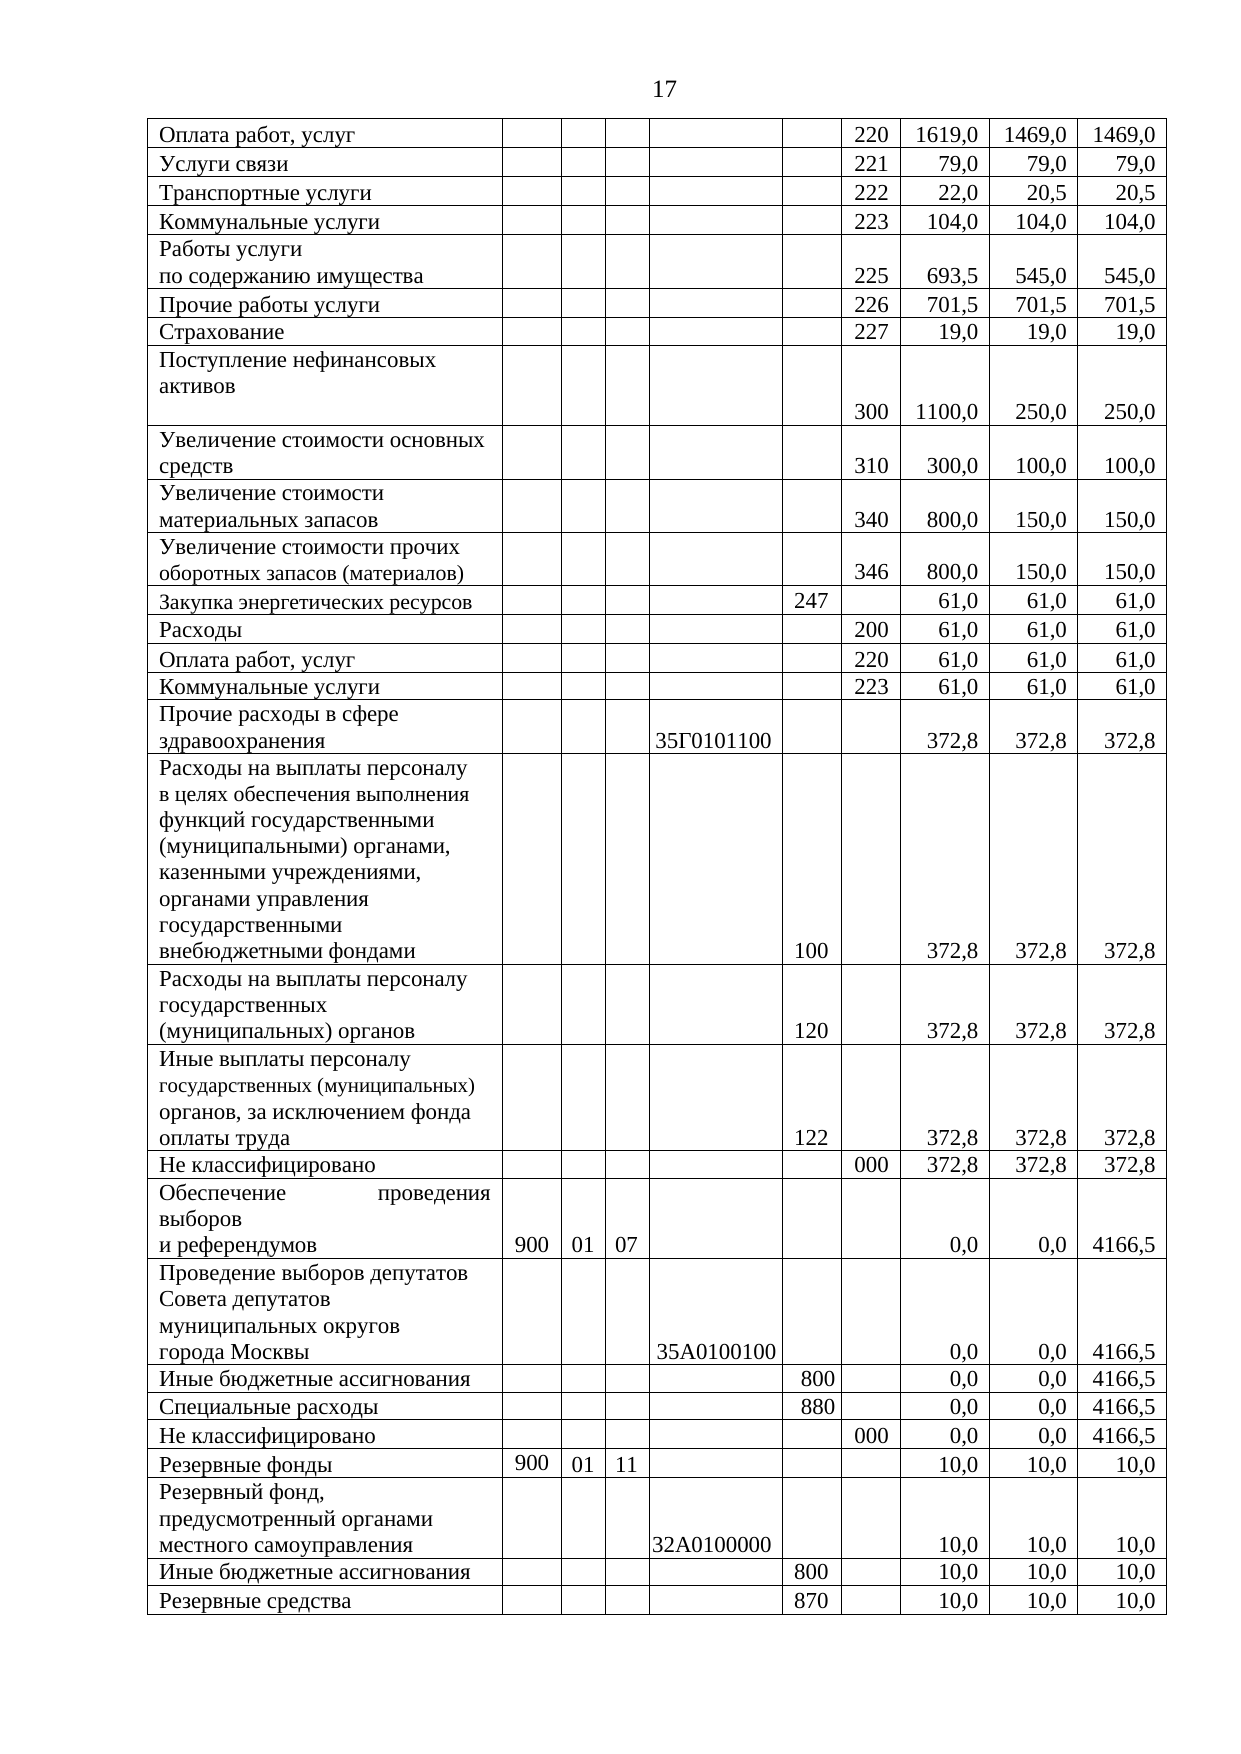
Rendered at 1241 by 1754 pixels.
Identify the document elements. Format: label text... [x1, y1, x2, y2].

table_cell 11 [606, 1449, 649, 1477]
table_cell [650, 177, 782, 205]
table_cell 100,0 [990, 426, 1077, 478]
table_cell [842, 586, 900, 614]
table_cell [783, 148, 841, 176]
table_cell [503, 289, 561, 317]
table_cell 227 [842, 318, 900, 344]
table_cell Работы услуги по содержанию имущества [148, 235, 502, 288]
table_cell [606, 119, 649, 147]
table_cell 150,0 [1078, 533, 1166, 585]
table_cell [842, 1393, 900, 1419]
table_cell 0,0 [901, 1420, 989, 1448]
table_cell 104,0 [990, 206, 1077, 234]
table_cell 120 [783, 965, 841, 1044]
table_cell 346 [842, 533, 900, 585]
table_cell Оплата работ, услуг [148, 644, 502, 672]
table_cell [606, 206, 649, 234]
table_cell [650, 426, 782, 478]
table_cell 19,0 [990, 318, 1077, 344]
table_cell [650, 480, 782, 532]
table_cell [842, 965, 900, 1044]
table_cell 372,8 [901, 1045, 989, 1150]
table_cell [650, 119, 782, 147]
table_cell 19,0 [1078, 318, 1166, 344]
table_cell 22,0 [901, 177, 989, 205]
table_cell [606, 1586, 649, 1614]
table_cell [650, 1393, 782, 1419]
table_cell [842, 1449, 900, 1477]
table_cell Коммунальные услуги [148, 673, 502, 699]
table_cell [562, 426, 605, 478]
table_cell [562, 700, 605, 753]
table_cell [650, 644, 782, 672]
table_cell [842, 700, 900, 753]
table_cell [606, 235, 649, 288]
table_cell [650, 1586, 782, 1614]
table_cell [606, 1393, 649, 1419]
table_cell [503, 177, 561, 205]
table_cell [503, 1420, 561, 1448]
table_cell 545,0 [1078, 235, 1166, 288]
table_cell 222 [842, 177, 900, 205]
table_cell 225 [842, 235, 900, 288]
table_cell 693,5 [901, 235, 989, 288]
table_cell 340 [842, 480, 900, 532]
table_cell [783, 1179, 841, 1258]
table_cell 701,5 [901, 289, 989, 317]
table_cell 1469,0 [1078, 119, 1166, 147]
table_cell [606, 480, 649, 532]
table_cell [562, 754, 605, 964]
table_cell [783, 318, 841, 344]
table_cell [503, 1586, 561, 1614]
table_cell 372,8 [1078, 1045, 1166, 1150]
table_cell 10,0 [901, 1478, 989, 1557]
table_cell [606, 1259, 649, 1364]
table_cell 4166,5 [1078, 1365, 1166, 1392]
table_cell [503, 148, 561, 176]
table_cell 79,0 [901, 148, 989, 176]
table_cell [503, 480, 561, 532]
table_cell Обеспечение проведения выборов и референдумов [148, 1179, 502, 1258]
table_cell 372,8 [990, 1151, 1077, 1178]
table_cell 220 [842, 119, 900, 147]
table_cell [562, 965, 605, 1044]
table_cell Увеличение стоимости основных средств [148, 426, 502, 478]
table_cell 01 [562, 1179, 605, 1258]
table_cell Оплата работ, услуг [148, 119, 502, 147]
table_cell 372,8 [1078, 1151, 1166, 1178]
table_cell [562, 1559, 605, 1585]
table_cell [783, 1478, 841, 1557]
table_cell 545,0 [990, 235, 1077, 288]
table_cell [606, 965, 649, 1044]
table_cell [562, 1259, 605, 1364]
table_cell 61,0 [1078, 673, 1166, 699]
table_cell 61,0 [990, 615, 1077, 643]
table_cell 10,0 [990, 1559, 1077, 1585]
table_cell Прочие расходы в сфере здравоохранения [148, 700, 502, 753]
table_cell 0,0 [990, 1179, 1077, 1258]
table_cell 79,0 [990, 148, 1077, 176]
table_cell [650, 673, 782, 699]
table_cell 10,0 [901, 1586, 989, 1614]
table_cell [783, 206, 841, 234]
table_cell 10,0 [1078, 1586, 1166, 1614]
table_cell [783, 426, 841, 478]
table_cell [842, 1559, 900, 1585]
table_cell [606, 1151, 649, 1178]
table_cell 372,8 [1078, 754, 1166, 964]
table_cell [650, 586, 782, 614]
table_cell [783, 480, 841, 532]
table_cell 150,0 [990, 480, 1077, 532]
table_cell 1469,0 [990, 119, 1077, 147]
table_cell [606, 586, 649, 614]
table_cell [783, 700, 841, 753]
table_cell [562, 1365, 605, 1392]
table_cell 61,0 [1078, 615, 1166, 643]
table_cell [650, 1179, 782, 1258]
table_cell Увеличение стоимости материальных запасов [148, 480, 502, 532]
table_cell [783, 177, 841, 205]
table_cell [503, 754, 561, 964]
table_cell [650, 1045, 782, 1150]
table_cell 61,0 [1078, 586, 1166, 614]
table_cell 4166,5 [1078, 1259, 1166, 1364]
table_cell 10,0 [1078, 1478, 1166, 1557]
table_cell 10,0 [1078, 1559, 1166, 1585]
table_cell [562, 644, 605, 672]
table_cell [606, 615, 649, 643]
table_cell 372,8 [990, 965, 1077, 1044]
table_cell [842, 1179, 900, 1258]
table_cell Проведение выборов депутатов Совета депутатов муниципальных округов города Москвы [148, 1259, 502, 1364]
table_cell Поступление нефинансовых активов [148, 346, 502, 425]
table_cell [606, 644, 649, 672]
table_cell 372,8 [901, 700, 989, 753]
table_cell [650, 346, 782, 425]
table_cell [650, 1365, 782, 1392]
table_cell [503, 965, 561, 1044]
table_cell 104,0 [901, 206, 989, 234]
table_cell [842, 1259, 900, 1364]
table_cell [503, 1559, 561, 1585]
table_cell [503, 1365, 561, 1392]
table_cell 10,0 [901, 1559, 989, 1585]
table_cell 310 [842, 426, 900, 478]
table_cell [842, 1365, 900, 1392]
table_cell 000 [842, 1151, 900, 1178]
table_cell 07 [606, 1179, 649, 1258]
table_cell 4166,5 [1078, 1179, 1166, 1258]
table_cell [503, 119, 561, 147]
table_cell 150,0 [1078, 480, 1166, 532]
table_cell 800 [783, 1365, 841, 1392]
table_cell 220 [842, 644, 900, 672]
table_cell [503, 1478, 561, 1557]
table_cell [650, 615, 782, 643]
table_cell [650, 148, 782, 176]
table_cell 223 [842, 673, 900, 699]
table_cell 0,0 [990, 1259, 1077, 1364]
table_cell 300 [842, 346, 900, 425]
table_cell [650, 965, 782, 1044]
table_cell [783, 1420, 841, 1448]
table_cell [562, 1478, 605, 1557]
table_cell 250,0 [990, 346, 1077, 425]
table_cell 61,0 [990, 673, 1077, 699]
table_cell [650, 1420, 782, 1448]
table_cell 0,0 [990, 1393, 1077, 1419]
table_cell [562, 177, 605, 205]
table_cell Увеличение стоимости прочих оборотных запасов (материалов) [148, 533, 502, 585]
table_cell [562, 615, 605, 643]
table_cell Закупка энергетических ресурсов [148, 586, 502, 614]
table_cell [503, 700, 561, 753]
table_cell 61,0 [1078, 644, 1166, 672]
table_cell [562, 673, 605, 699]
table_cell Не классифицировано [148, 1420, 502, 1448]
table_cell 61,0 [901, 644, 989, 672]
table_cell [650, 533, 782, 585]
table_cell [783, 1449, 841, 1477]
table_cell 0,0 [901, 1393, 989, 1419]
table_cell [503, 235, 561, 288]
table_cell 372,8 [901, 965, 989, 1044]
table_cell Резервные средства [148, 1586, 502, 1614]
table_cell [503, 644, 561, 672]
table_cell [606, 754, 649, 964]
table_cell 35Г0101100 [650, 700, 782, 753]
table_cell 10,0 [990, 1586, 1077, 1614]
table_cell [606, 673, 649, 699]
table_cell [783, 615, 841, 643]
table_cell 223 [842, 206, 900, 234]
table_cell 0,0 [990, 1365, 1077, 1392]
table_cell [562, 206, 605, 234]
table_cell 104,0 [1078, 206, 1166, 234]
table_cell 221 [842, 148, 900, 176]
table_cell [783, 673, 841, 699]
table_cell [562, 1586, 605, 1614]
table_cell [783, 1151, 841, 1178]
table_cell [783, 644, 841, 672]
table_cell [562, 480, 605, 532]
table_cell [606, 1420, 649, 1448]
table_cell [842, 754, 900, 964]
table_cell 10,0 [990, 1449, 1077, 1477]
table_cell [606, 533, 649, 585]
table_cell 870 [783, 1586, 841, 1614]
table_cell Резервные фонды [148, 1449, 502, 1477]
table_cell [650, 1559, 782, 1585]
table_cell [842, 1045, 900, 1150]
table_cell [606, 148, 649, 176]
table_cell 4166,5 [1078, 1420, 1166, 1448]
table_cell [562, 1045, 605, 1150]
table_cell [650, 318, 782, 344]
table_cell [606, 177, 649, 205]
table_cell [783, 533, 841, 585]
table_cell [650, 206, 782, 234]
table_cell 01 [562, 1449, 605, 1477]
table_cell [606, 1045, 649, 1150]
table_cell 0,0 [901, 1179, 989, 1258]
table_cell 150,0 [990, 533, 1077, 585]
table_cell [606, 700, 649, 753]
table_cell 800,0 [901, 533, 989, 585]
table_cell [503, 1393, 561, 1419]
table_cell [783, 1259, 841, 1364]
table_cell [606, 346, 649, 425]
table_cell [562, 289, 605, 317]
table_cell [606, 318, 649, 344]
table_cell [503, 673, 561, 699]
table_cell 100,0 [1078, 426, 1166, 478]
table_cell 372,8 [990, 1045, 1077, 1150]
table_cell [562, 235, 605, 288]
table_cell 200 [842, 615, 900, 643]
table_cell [562, 148, 605, 176]
table_cell [606, 289, 649, 317]
table_cell [606, 1559, 649, 1585]
table_cell [842, 1478, 900, 1557]
table_cell 900 [503, 1449, 561, 1477]
table_cell Иные выплаты персоналу государственных (муниципальных) органов, за исключением фонда оплаты труда [148, 1045, 502, 1150]
table_cell [650, 289, 782, 317]
table_cell [562, 533, 605, 585]
table_cell 10,0 [901, 1449, 989, 1477]
table_cell 61,0 [901, 673, 989, 699]
table_cell [650, 235, 782, 288]
table_cell [650, 754, 782, 964]
table_cell 0,0 [990, 1420, 1077, 1448]
table_cell Услуги связи [148, 148, 502, 176]
table_cell 372,8 [990, 700, 1077, 753]
table_cell [503, 1151, 561, 1178]
table_cell 100 [783, 754, 841, 964]
table_cell 300,0 [901, 426, 989, 478]
table_cell 20,5 [1078, 177, 1166, 205]
table_cell 20,5 [990, 177, 1077, 205]
table_cell 122 [783, 1045, 841, 1150]
table_cell 701,5 [1078, 289, 1166, 317]
table_cell Резервный фонд, предусмотренный органами местного самоуправления [148, 1478, 502, 1557]
table_cell [562, 586, 605, 614]
table_cell Иные бюджетные ассигнования [148, 1559, 502, 1585]
table_cell [503, 586, 561, 614]
table_cell 372,8 [901, 1151, 989, 1178]
table_cell 226 [842, 289, 900, 317]
table_cell Иные бюджетные ассигнования [148, 1365, 502, 1392]
table_cell 372,8 [1078, 965, 1166, 1044]
table_cell 900 [503, 1179, 561, 1258]
table_cell 79,0 [1078, 148, 1166, 176]
table_cell [562, 1420, 605, 1448]
table_cell 372,8 [990, 754, 1077, 964]
table_cell 372,8 [1078, 700, 1166, 753]
table_cell [650, 1449, 782, 1477]
table_cell [842, 1586, 900, 1614]
table_cell 372,8 [901, 754, 989, 964]
table_cell [503, 533, 561, 585]
table_cell 800,0 [901, 480, 989, 532]
table_cell Расходы на выплаты персоналу в целях обеспечения выполнения функций государственными (муниципальными) органами, казенными учреждениями, органами управления государственными внебюджетными фондами [148, 754, 502, 964]
table_cell [503, 318, 561, 344]
table_cell 701,5 [990, 289, 1077, 317]
table_cell [650, 1151, 782, 1178]
table_cell [606, 1365, 649, 1392]
table_cell 0,0 [901, 1365, 989, 1392]
table_cell [562, 318, 605, 344]
table_cell 61,0 [901, 586, 989, 614]
table_cell Специальные расходы [148, 1393, 502, 1419]
table_cell 4166,5 [1078, 1393, 1166, 1419]
table_cell Коммунальные услуги [148, 206, 502, 234]
table_cell [503, 1045, 561, 1150]
table_cell 10,0 [1078, 1449, 1166, 1477]
table_cell 32А0100000 [650, 1478, 782, 1557]
table_cell Прочие работы услуги [148, 289, 502, 317]
table_cell 61,0 [990, 586, 1077, 614]
table_cell [783, 119, 841, 147]
table_cell [562, 346, 605, 425]
table_cell Транспортные услуги [148, 177, 502, 205]
table_cell [562, 119, 605, 147]
table_cell Страхование [148, 318, 502, 344]
table_cell [562, 1151, 605, 1178]
table_cell 800 [783, 1559, 841, 1585]
table_cell [783, 346, 841, 425]
table_cell 61,0 [990, 644, 1077, 672]
table_cell [503, 1259, 561, 1364]
table_cell 000 [842, 1420, 900, 1448]
table_cell [503, 615, 561, 643]
table_cell [606, 426, 649, 478]
table_cell 10,0 [990, 1478, 1077, 1557]
table_cell 880 [783, 1393, 841, 1419]
table_cell Расходы на выплаты персоналу государственных (муниципальных) органов [148, 965, 502, 1044]
table_cell 19,0 [901, 318, 989, 344]
table_cell 1100,0 [901, 346, 989, 425]
table_cell 0,0 [901, 1259, 989, 1364]
table_cell [783, 289, 841, 317]
table_cell 247 [783, 586, 841, 614]
table_cell Расходы [148, 615, 502, 643]
table_cell [503, 206, 561, 234]
table_cell [783, 235, 841, 288]
table_cell 250,0 [1078, 346, 1166, 425]
table_cell [503, 426, 561, 478]
table_cell 1619,0 [901, 119, 989, 147]
table_cell 61,0 [901, 615, 989, 643]
table_cell [562, 1393, 605, 1419]
table_cell Не классифицировано [148, 1151, 502, 1178]
table_cell 35А0100100 [650, 1259, 782, 1364]
table_cell [503, 346, 561, 425]
table_cell [606, 1478, 649, 1557]
